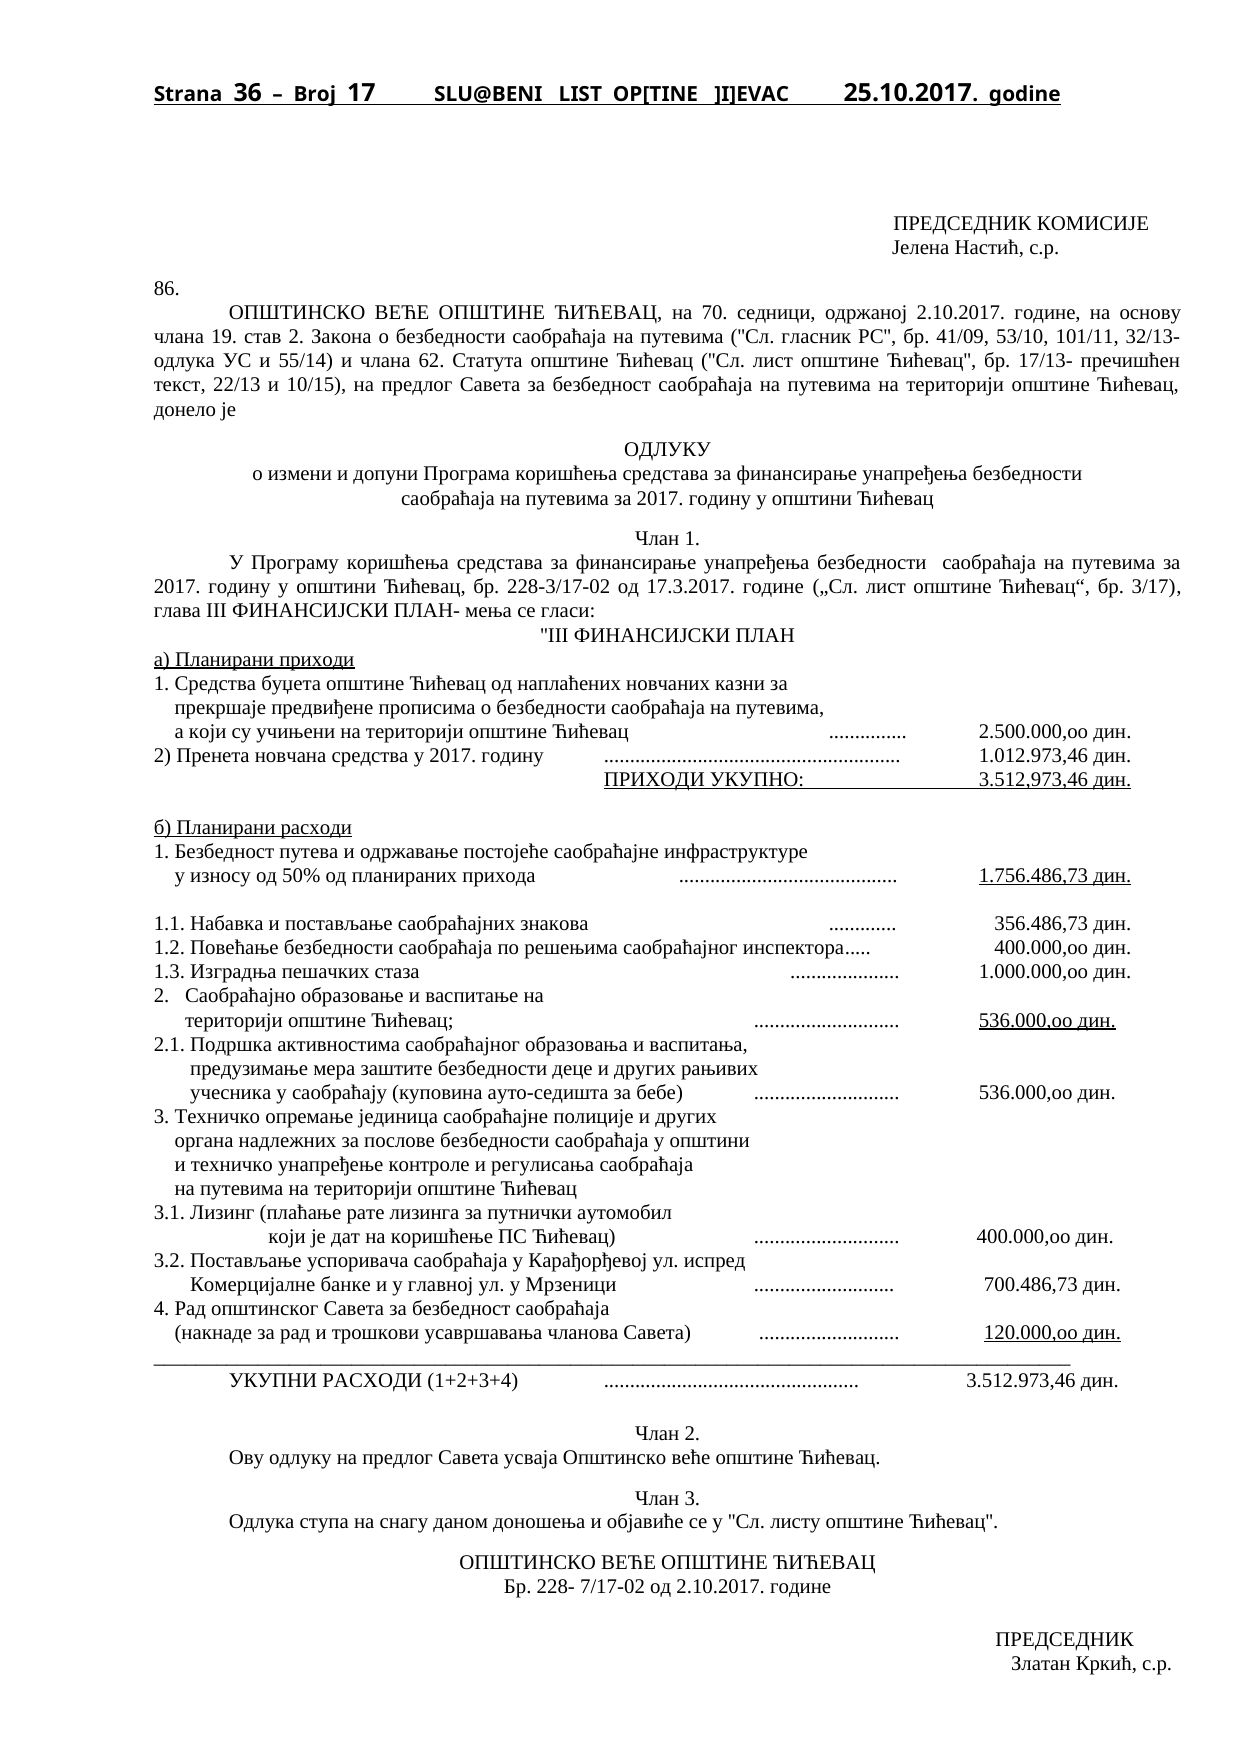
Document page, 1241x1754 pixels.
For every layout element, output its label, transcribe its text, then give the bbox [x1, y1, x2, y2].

text учесника у саобраћају (куповина ауто-седишта за бебе) ............................ 536.000,оо дин. [153, 1080, 1181, 1104]
text Члан 2. [153, 1421, 1181, 1444]
text 1.3. Изградња пешачких стаза ..................... 1.000.000,оо дин. [153, 959, 1181, 983]
text ''III ФИНАНСИЈСКИ ПЛАН [153, 622, 1181, 647]
text а који су учињени на територији општине Ћићевац ............... 2.500.000,оо дин. [153, 719, 1181, 743]
text 4. Рад општинског Савета за безбедност саобраћаја [153, 1296, 1181, 1320]
text прекршаје предвиђене прописима о безбедности саобраћаја на путевима, [153, 695, 1181, 719]
text Члан 3. [153, 1485, 1181, 1509]
text 1.2. Повећање безбедности саобраћаја по решењима саобраћајног инспектора..... 400.000,оо дин. [153, 935, 1181, 959]
text 3.2. Постављање успоривача саобраћаја у Карађорђевој ул. испред [153, 1248, 1181, 1272]
text а) Планирани приходи [153, 647, 1181, 671]
text 2) Пренета новчана средства у 2017. годину ......................................................... 1.012.973,46 дин. [153, 743, 1181, 767]
text ПРИХОДИ УКУПНО: 3.512,973,46 дин. [153, 767, 1181, 791]
text (накнаде за рад и трошкови усавршавања чланова Савета) ........................... 120.000,оо дин. [153, 1320, 1181, 1344]
text Златан Кркић, с.р. [153, 1651, 1181, 1674]
text ОПШТИНСКО ВЕЋЕ ОПШТИНЕ ЋИЋЕВАЦ [153, 1550, 1181, 1574]
text Одлука ступа на снагу даном доношења и објавиће се у ''Сл. листу општине Ћићевац''. [153, 1509, 1181, 1533]
text ________________________________________________________________________________________ [153, 1344, 1181, 1368]
text 1.1. Набавка и постављање саобраћајних знакова ............. 356.486,73 дин. [153, 911, 1181, 935]
text ПРЕДСЕДНИК КОМИСИЈЕ [153, 211, 1181, 235]
text органа надлежних за послове безбедности саобраћаја у општини [153, 1128, 1181, 1152]
text 86. [153, 276, 1181, 300]
text који је дат на коришћење ПС Ћићевац) ............................ 400.000,оо дин. [153, 1224, 1181, 1248]
text 3.1. Лизинг (плаћање рате лизинга за путнички аутомобил [153, 1200, 1181, 1224]
text и техничко унапређење контроле и регулисања саобраћаја [153, 1152, 1181, 1176]
text ОДЛУКУ [153, 437, 1181, 461]
text предузимање мера заштите безбедности деце и других рањивих [153, 1056, 1181, 1080]
text ОПШТИНСКО ВЕЋE ОПШТИНЕ ЋИЋЕВАЦ, на 70. седници, одржаној 2.10.2017. године, на основу члана 19. став 2. Закона о безбедности саобраћаја на путевима (''Сл. гласник РС'', бр. 41/09, 53/10, 101/11, 32/13- одлука УС и 55/14) и члана 62. Статута општине Ћићевац (''Сл. лист општине Ћићевац'', бр. 17/13- пречишћен текст, 22/13 и 10/15), на предлог Савета за безбедност саобраћаја на путевима на територији општине Ћићевац, донело је [153, 300, 1181, 421]
text о измени и допуни Програма коришћења средстава за финансирање унапређења безбедности [153, 461, 1181, 485]
text б) Планирани расходи [153, 815, 1181, 839]
text на путевима на територији општине Ћићевац [153, 1176, 1181, 1200]
text 2.1. Подршка активностима саобраћајног образовања и васпитања, [153, 1032, 1181, 1056]
text 1. Безбедност путева и одржавање постојеће саобраћајне инфраструктуре [153, 839, 1181, 863]
text Комерцијалне банке и у главној ул. у Мрзеници ........................... 700.486,73 дин. [153, 1272, 1181, 1296]
text У Програму коришћења средстава за финансирање унапређења безбедности саобраћаја на путевима за 2017. годину у општини Ћићевац, бр. 228-3/17-02 од 17.3.2017. године („Сл. лист општине Ћићевац“, бр. 3/17), глава III ФИНАНСИЈСКИ ПЛАН- мења се гласи: [153, 550, 1181, 622]
text Члан 1. [153, 526, 1181, 550]
text територији општине Ћићевац; ............................ 536.000,оо дин. [153, 1007, 1181, 1032]
text Јелена Настић, с.р. [153, 235, 1181, 259]
text Ову одлуку на предлог Савета усваја Општинско веће општине Ћићевац. [153, 1444, 1181, 1469]
text УКУПНИ РАСХОДИ (1+2+3+4) ................................................. 3.512.973,46 дин. [153, 1368, 1181, 1392]
text у износу од 50% од планираних прихода .......................................... 1.756.486,73 дин. [153, 863, 1181, 887]
text саобраћаја на путевима за 2017. годину у општини Ћићевац [153, 485, 1181, 509]
text 3. Техничко опремање јединица саобраћајне полиције и других [153, 1104, 1181, 1128]
text Бр. 228- 7/17-02 од 2.10.2017. године [153, 1574, 1181, 1598]
text 2. Саобраћајно образовање и васпитање на [153, 983, 1181, 1007]
text ПРЕДСЕДНИК [153, 1626, 1181, 1651]
text 1. Средства буџета општине Ћићевац од наплаћених новчаних казни за [153, 671, 1181, 695]
